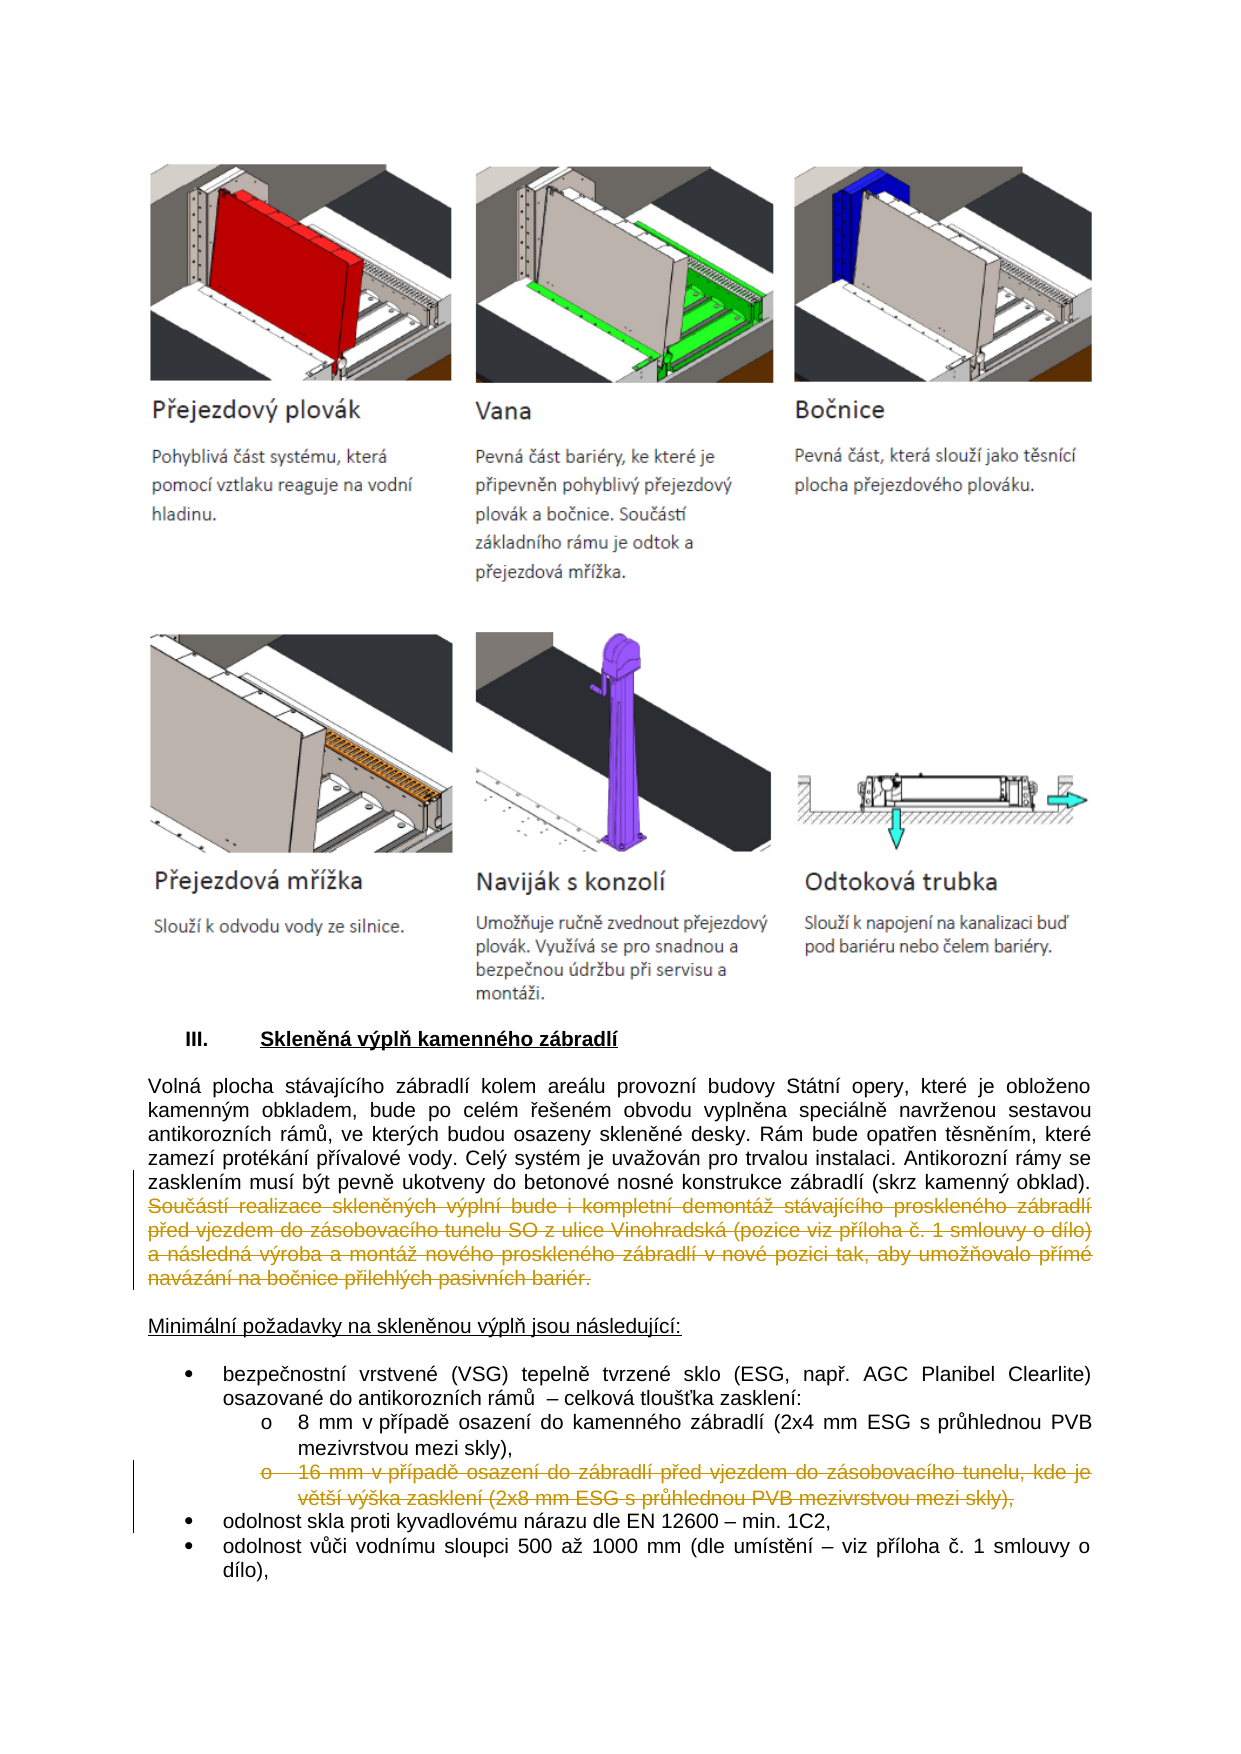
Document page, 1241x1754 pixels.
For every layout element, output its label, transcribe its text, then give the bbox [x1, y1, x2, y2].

text Volná plocha stávajícího zábradlí kolem areálu provozní budovy Státní opery, které je obloženo kamenným obkladem, bude po celém řešeném obvodu vyplněna speciálně navrženou sestavou antikorozních rámů, ve kterých budou osazeny skleněné desky. Rám bude opatřen těsněním, které zamezí protékání přívalové vody. Celý systém je uvažován pro trvalou instalaci. Antikorozní rámy se zasklením musí být pevně ukotveny do betonové nosné konstrukce zábradlí (skrz kamenný obklad). [148, 1256, 1092, 1290]
list bezpečnostní vrstvené (VSG) tepelně tvrzené sklo (ESG, např. AGC Planibel Clearlite) osazované do antikorozních rámů – celková tloušťka zasklení: [185, 1362, 1092, 1410]
list 8 mm v případě osazení do kamenného zábradlí (2x4 mm ESG s průhlednou PVB mezivrstvou mezi skly), [260, 1410, 1092, 1459]
text Minimální požadavky na skleněnou výplň jsou následující: [148, 1314, 1092, 1338]
picture [147, 162, 1093, 584]
list odolnost skla proti kyvadlovému nárazu dle EN 12600 – min. 1C2, [185, 1509, 1092, 1533]
picture [147, 631, 1093, 1003]
list Skleněná výplň kamenného zábradlí [185, 1026, 1092, 1050]
list odolnost vůči vodnímu sloupci 500 až 1000 mm (dle umístění – viz příloha č. 1 smlouvy o dílo), [185, 1533, 1092, 1581]
text Volná plocha stávajícího zábradlí kolem areálu provozní budovy Státní opery, které je obloženo kamenným obkladem, bude po celém řešeném obvodu vyplněna speciálně navrženou sestavou antikorozních rámů, ve kterých budou osazeny skleněné desky. Rám bude opatřen těsněním, které zamezí protékání přívalové vody. Celý systém je uvažován pro trvalou instalaci. Antikorozní rámy se zasklením musí být pevně ukotveny do betonové nosné konstrukce zábradlí (skrz kamenný obklad). [148, 1074, 1092, 1207]
